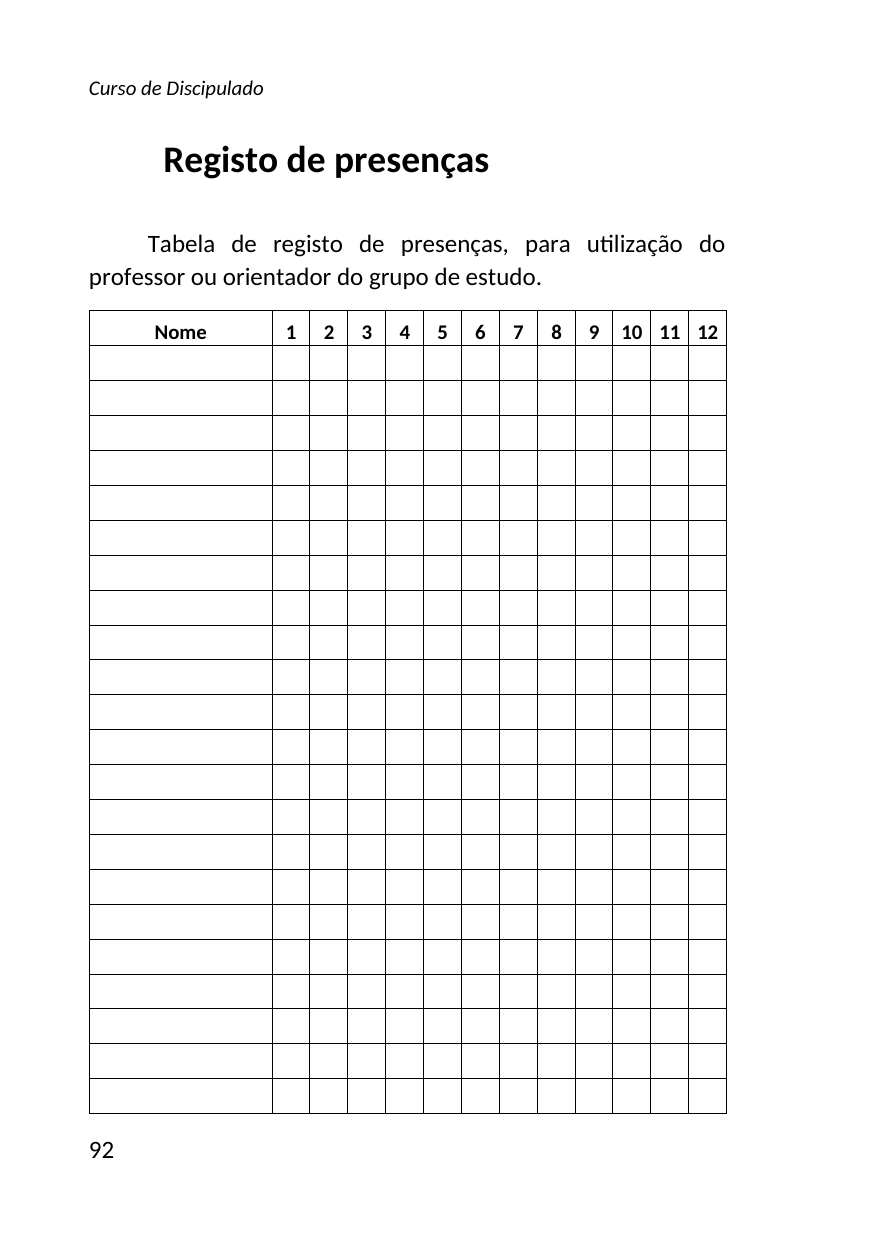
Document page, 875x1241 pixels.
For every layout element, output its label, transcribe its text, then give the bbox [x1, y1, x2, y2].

table_cell [386, 486, 423, 520]
table_cell [538, 765, 575, 799]
table_cell [576, 381, 612, 415]
table_cell [424, 1079, 461, 1113]
table_cell [310, 870, 347, 904]
table_cell [500, 556, 537, 589]
table_header 11 [651, 311, 688, 345]
table_cell [689, 905, 726, 938]
table_cell [651, 765, 688, 799]
table_cell [273, 870, 309, 904]
table_cell [651, 660, 688, 694]
table_cell [310, 695, 347, 729]
table_cell [613, 381, 650, 415]
table_cell [613, 870, 650, 904]
table_cell [689, 870, 726, 904]
table_cell [613, 626, 650, 659]
table_cell [500, 381, 537, 415]
table_cell [348, 1079, 385, 1113]
table_cell [348, 556, 385, 589]
table_header 10 [613, 311, 650, 345]
table_cell [310, 730, 347, 764]
table_cell [576, 695, 612, 729]
table_cell [273, 835, 309, 869]
table_cell [424, 975, 461, 1008]
table_cell [90, 940, 272, 973]
text Tabela de registo de presenças, para utilização do professor ou orientador do grupo de estudo. [89, 225, 726, 292]
table_cell [689, 800, 726, 834]
table_cell [386, 521, 423, 555]
table_cell [462, 1079, 499, 1113]
table_cell [90, 905, 272, 938]
table_cell [462, 800, 499, 834]
table_cell [424, 870, 461, 904]
table_cell [348, 346, 385, 380]
table_cell [386, 870, 423, 904]
table_cell [538, 346, 575, 380]
table_cell [273, 695, 309, 729]
table_cell [651, 800, 688, 834]
table_cell [310, 626, 347, 659]
table_cell [613, 835, 650, 869]
table_cell [310, 381, 347, 415]
table_cell [651, 346, 688, 380]
table_cell [386, 416, 423, 450]
table_cell [613, 1044, 650, 1078]
table_cell [651, 1009, 688, 1043]
table_cell [462, 660, 499, 694]
table_header 4 [386, 311, 423, 345]
table_cell [576, 1009, 612, 1043]
table_cell [310, 416, 347, 450]
table_cell [90, 660, 272, 694]
table_cell [462, 835, 499, 869]
table_cell [576, 591, 612, 624]
table_cell [651, 695, 688, 729]
table_cell [500, 660, 537, 694]
table_cell [348, 765, 385, 799]
table_cell [424, 730, 461, 764]
table_cell [273, 1044, 309, 1078]
table_cell [462, 940, 499, 973]
subtitle Registo de presenças [163, 136, 726, 182]
table_cell [273, 1079, 309, 1113]
table_cell [386, 905, 423, 938]
table_cell [386, 381, 423, 415]
table_cell [424, 695, 461, 729]
table_cell [689, 1079, 726, 1113]
table_cell [576, 800, 612, 834]
table_cell [538, 870, 575, 904]
table_cell [538, 800, 575, 834]
table_cell [576, 486, 612, 520]
table_cell [273, 591, 309, 624]
table_cell [500, 730, 537, 764]
table_cell [576, 835, 612, 869]
table_cell [462, 451, 499, 485]
table_cell [538, 730, 575, 764]
table_cell [273, 940, 309, 973]
table_cell [462, 870, 499, 904]
table_cell [651, 556, 688, 589]
table_cell [500, 870, 537, 904]
table_cell [386, 346, 423, 380]
table_cell [90, 800, 272, 834]
table_cell [386, 1009, 423, 1043]
table_cell [90, 556, 272, 589]
table_cell [310, 660, 347, 694]
table_cell [462, 730, 499, 764]
table_cell [538, 381, 575, 415]
table_cell [651, 870, 688, 904]
table_cell [576, 626, 612, 659]
table_cell [613, 660, 650, 694]
table_cell [689, 1009, 726, 1043]
table_cell [689, 521, 726, 555]
table_cell [348, 835, 385, 869]
table_cell [386, 695, 423, 729]
table_cell [538, 626, 575, 659]
table_cell [462, 1044, 499, 1078]
table_cell [500, 416, 537, 450]
table_cell [424, 381, 461, 415]
table_cell [386, 800, 423, 834]
table_cell [310, 486, 347, 520]
table_cell [613, 905, 650, 938]
table_cell [348, 1044, 385, 1078]
table_cell [538, 416, 575, 450]
table_cell [424, 416, 461, 450]
table_cell [500, 451, 537, 485]
table_cell [651, 486, 688, 520]
table_cell [273, 1009, 309, 1043]
table_cell [689, 416, 726, 450]
table_cell [689, 730, 726, 764]
table_cell [310, 556, 347, 589]
table_cell [273, 660, 309, 694]
table_cell [348, 660, 385, 694]
table_cell [90, 695, 272, 729]
table_cell [90, 521, 272, 555]
table_cell [310, 765, 347, 799]
table_cell [273, 556, 309, 589]
table_cell [576, 660, 612, 694]
table_header Nome [90, 311, 272, 345]
table_cell [273, 486, 309, 520]
table_cell [500, 1079, 537, 1113]
table_cell [348, 451, 385, 485]
table_cell [462, 416, 499, 450]
table_cell [651, 381, 688, 415]
table_cell [500, 800, 537, 834]
table_cell [273, 626, 309, 659]
table_cell [90, 1009, 272, 1043]
table_header 8 [538, 311, 575, 345]
table_cell [538, 695, 575, 729]
table_cell [613, 1079, 650, 1113]
table_cell [651, 940, 688, 973]
table_cell [310, 835, 347, 869]
table_cell [651, 451, 688, 485]
table_header 2 [310, 311, 347, 345]
table_cell [386, 451, 423, 485]
table_cell [424, 940, 461, 973]
table_cell [538, 940, 575, 973]
table_cell [424, 835, 461, 869]
table_cell [462, 695, 499, 729]
table_cell [348, 626, 385, 659]
table_cell [689, 1044, 726, 1078]
table_cell [90, 765, 272, 799]
table_cell [462, 1009, 499, 1043]
table_cell [310, 1044, 347, 1078]
table_cell [386, 765, 423, 799]
table_cell [689, 626, 726, 659]
table_cell [651, 730, 688, 764]
table_cell [689, 381, 726, 415]
table_cell [500, 905, 537, 938]
table_cell [462, 626, 499, 659]
table_cell [273, 346, 309, 380]
table_cell [386, 556, 423, 589]
table_cell [538, 905, 575, 938]
table_cell [386, 591, 423, 624]
table_cell [613, 451, 650, 485]
table_cell [613, 1009, 650, 1043]
table_header 7 [500, 311, 537, 345]
table_cell [424, 1044, 461, 1078]
table_cell [424, 660, 461, 694]
table_cell [348, 591, 385, 624]
table_cell [273, 800, 309, 834]
table_cell [500, 591, 537, 624]
table_cell [689, 486, 726, 520]
table_cell [500, 695, 537, 729]
table_cell [689, 975, 726, 1008]
table_cell [500, 346, 537, 380]
table_cell [613, 695, 650, 729]
table_cell [386, 940, 423, 973]
table_cell [90, 451, 272, 485]
table_cell [424, 591, 461, 624]
table_cell [576, 1079, 612, 1113]
table_cell [348, 521, 385, 555]
table_cell [310, 346, 347, 380]
table_cell [90, 835, 272, 869]
table_cell [348, 730, 385, 764]
table_cell [386, 660, 423, 694]
table_cell [273, 451, 309, 485]
table_cell [538, 660, 575, 694]
table_cell [386, 626, 423, 659]
table_cell [689, 695, 726, 729]
table_cell [462, 975, 499, 1008]
table_cell [462, 381, 499, 415]
table_cell [613, 556, 650, 589]
table_cell [310, 1079, 347, 1113]
table_cell [90, 381, 272, 415]
table_cell [424, 1009, 461, 1043]
table_cell [273, 765, 309, 799]
table_cell [651, 416, 688, 450]
table_cell [348, 800, 385, 834]
table_cell [273, 381, 309, 415]
table_cell [424, 346, 461, 380]
table_cell [462, 521, 499, 555]
table_cell [348, 940, 385, 973]
table_cell [90, 486, 272, 520]
table_cell [310, 940, 347, 973]
table_cell [348, 975, 385, 1008]
table_cell [576, 451, 612, 485]
table_cell [689, 346, 726, 380]
table_cell [500, 940, 537, 973]
table_cell [689, 556, 726, 589]
table_cell [424, 521, 461, 555]
table_cell [651, 835, 688, 869]
table_cell [689, 835, 726, 869]
table_cell [689, 660, 726, 694]
table_cell [273, 521, 309, 555]
table_cell [500, 975, 537, 1008]
table_cell [689, 765, 726, 799]
table_cell [538, 556, 575, 589]
table_cell [613, 800, 650, 834]
table_cell [386, 1079, 423, 1113]
table_cell [613, 940, 650, 973]
table_cell [500, 765, 537, 799]
table_cell [500, 1009, 537, 1043]
table_cell [462, 905, 499, 938]
table_cell [613, 765, 650, 799]
table_cell [538, 1044, 575, 1078]
table_cell [576, 556, 612, 589]
table_cell [90, 626, 272, 659]
table_cell [424, 556, 461, 589]
table_header 12 [689, 311, 726, 345]
table_cell [462, 486, 499, 520]
table_cell [310, 800, 347, 834]
table_cell [651, 905, 688, 938]
table_cell [538, 521, 575, 555]
table_cell [500, 1044, 537, 1078]
table_cell [424, 451, 461, 485]
table_cell [538, 1079, 575, 1113]
table_cell [576, 346, 612, 380]
table_cell [613, 416, 650, 450]
table_cell [424, 765, 461, 799]
table_cell [348, 695, 385, 729]
table_cell [273, 730, 309, 764]
table_cell [538, 451, 575, 485]
table_cell [424, 486, 461, 520]
table_cell [576, 870, 612, 904]
table_cell [613, 521, 650, 555]
table_cell [576, 975, 612, 1008]
table_cell [689, 451, 726, 485]
table_cell [424, 800, 461, 834]
table_cell [90, 416, 272, 450]
table_cell [576, 730, 612, 764]
table_cell [310, 451, 347, 485]
table_cell [500, 835, 537, 869]
table_cell [348, 486, 385, 520]
table_cell [576, 416, 612, 450]
table_cell [273, 905, 309, 938]
table_cell [462, 765, 499, 799]
table_cell [538, 1009, 575, 1043]
table_header 5 [424, 311, 461, 345]
table_cell [613, 975, 650, 1008]
table_cell [424, 905, 461, 938]
table_cell [348, 870, 385, 904]
table_cell [651, 591, 688, 624]
table_cell [90, 975, 272, 1008]
table_cell [273, 416, 309, 450]
table_cell [576, 765, 612, 799]
table_cell [651, 521, 688, 555]
table_cell [386, 835, 423, 869]
table_cell [386, 730, 423, 764]
table_cell [462, 346, 499, 380]
table_cell [538, 486, 575, 520]
table_cell [651, 626, 688, 659]
table_cell [90, 1079, 272, 1113]
table_cell [462, 556, 499, 589]
table_cell [613, 730, 650, 764]
table_cell [500, 626, 537, 659]
table_cell [538, 975, 575, 1008]
table_cell [613, 346, 650, 380]
table_cell [538, 835, 575, 869]
table_cell [90, 346, 272, 380]
table_cell [348, 381, 385, 415]
table_cell [651, 1044, 688, 1078]
table_cell [90, 591, 272, 624]
table_cell [651, 975, 688, 1008]
table_header 6 [462, 311, 499, 345]
table_cell [386, 1044, 423, 1078]
table_cell [613, 591, 650, 624]
table_cell [90, 730, 272, 764]
table_cell [310, 975, 347, 1008]
table_cell [576, 940, 612, 973]
table_header 9 [576, 311, 612, 345]
table_cell [576, 521, 612, 555]
table_cell [689, 591, 726, 624]
table_cell [310, 591, 347, 624]
table_cell [386, 975, 423, 1008]
table_cell [576, 905, 612, 938]
table_cell [273, 975, 309, 1008]
table_cell [90, 870, 272, 904]
table_cell [310, 905, 347, 938]
table_cell [538, 591, 575, 624]
table_cell [90, 1044, 272, 1078]
table_cell [651, 1079, 688, 1113]
table_header 1 [273, 311, 309, 345]
table_cell [348, 1009, 385, 1043]
table_cell [348, 416, 385, 450]
table_cell [310, 521, 347, 555]
table_cell [689, 940, 726, 973]
table_cell [613, 486, 650, 520]
table_cell [500, 521, 537, 555]
table_cell [424, 626, 461, 659]
table_cell [576, 1044, 612, 1078]
table_cell [500, 486, 537, 520]
table_header 3 [348, 311, 385, 345]
table_cell [462, 591, 499, 624]
table_cell [348, 905, 385, 938]
table_cell [310, 1009, 347, 1043]
